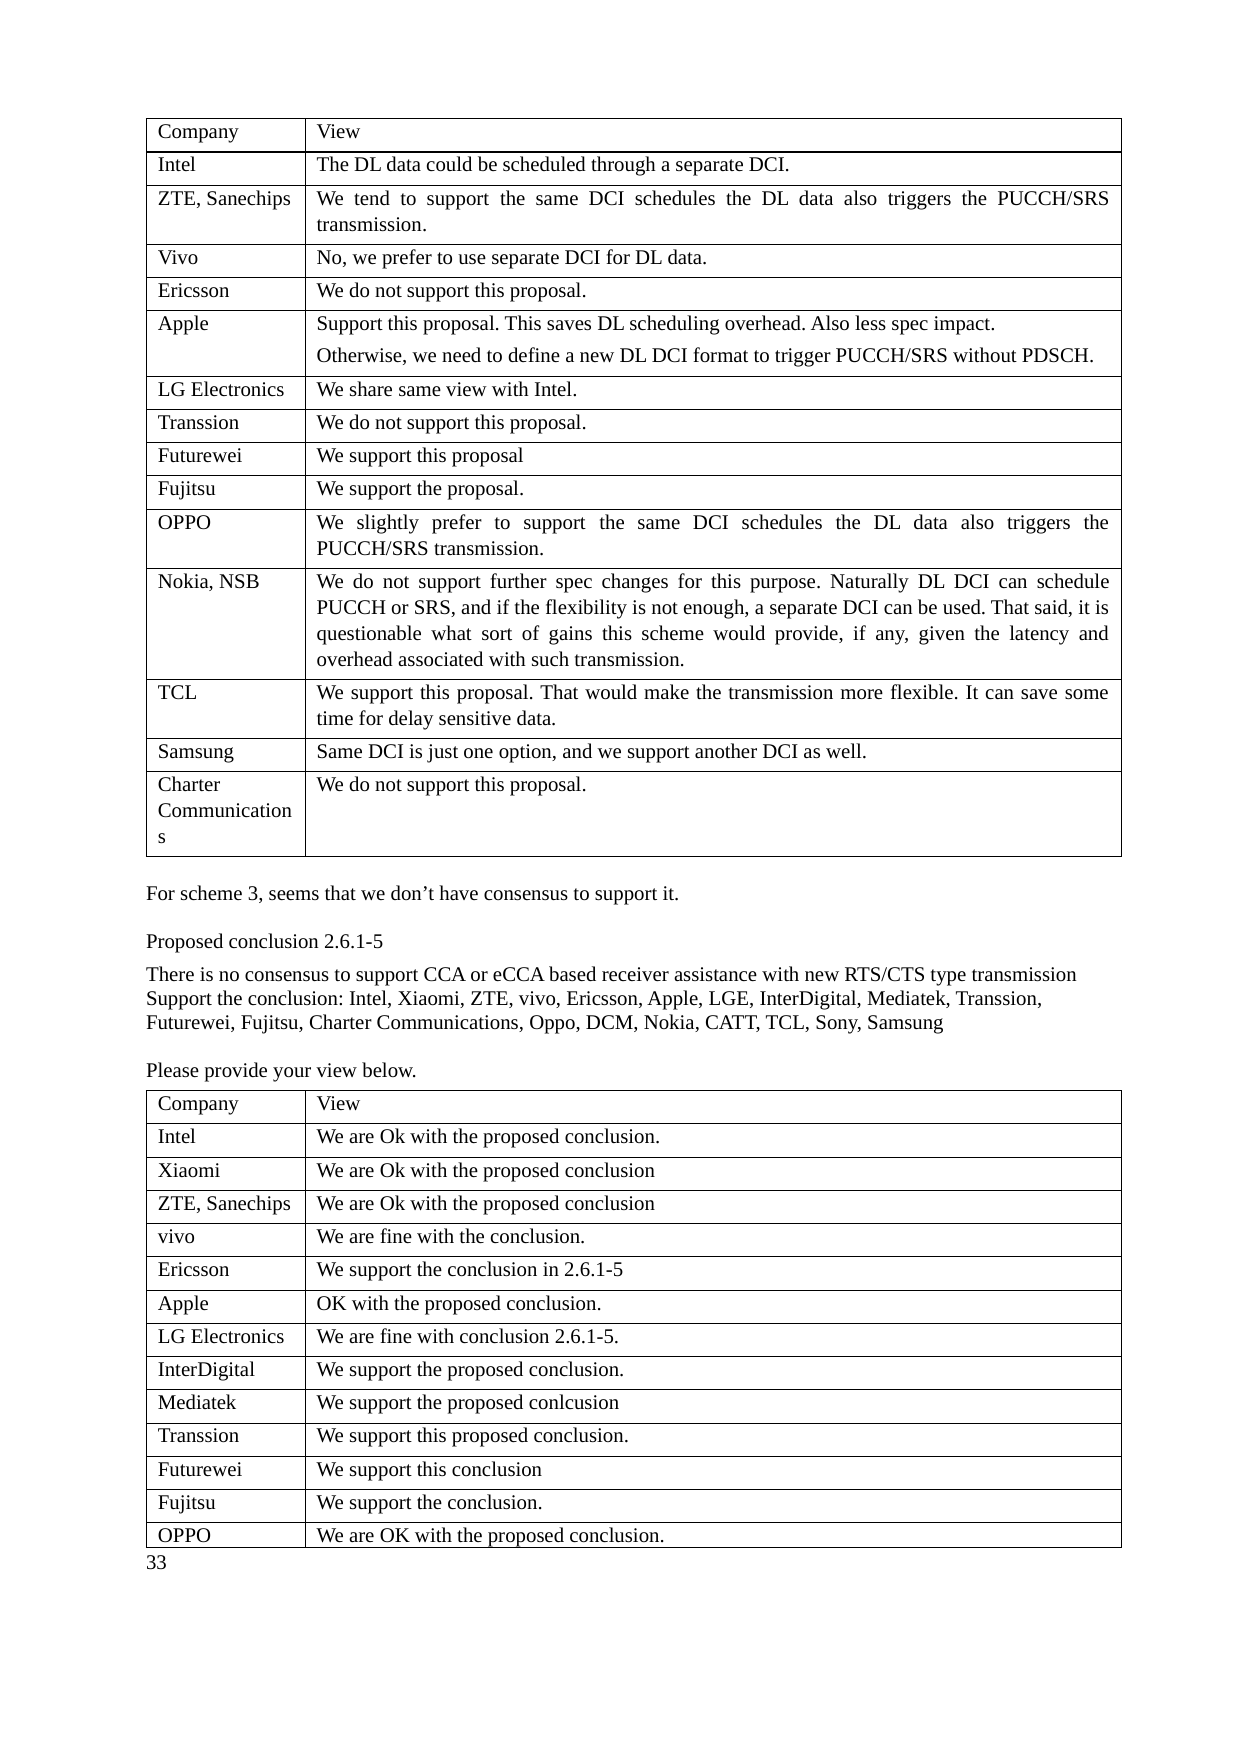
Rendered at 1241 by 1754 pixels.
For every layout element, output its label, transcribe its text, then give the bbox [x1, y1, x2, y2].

table_cell Apple [147, 1291, 305, 1323]
table_cell We support the conclusion. [306, 1490, 1121, 1522]
table_cell We are fine with the conclusion. [306, 1224, 1121, 1256]
table_header View [306, 1091, 1121, 1123]
table_cell Transsion [147, 410, 305, 442]
table_cell vivo [147, 1224, 305, 1256]
table_cell We do not support this proposal. [306, 278, 1121, 310]
table_cell LG Electronics [147, 1324, 305, 1356]
table_cell ZTE, Sanechips [147, 186, 305, 244]
table_cell Vivo [147, 245, 305, 277]
table_cell We support this proposal [306, 443, 1121, 475]
text Please provide your view below. [146, 1058, 1122, 1082]
table_cell We are fine with conclusion 2.6.1-5. [306, 1324, 1121, 1356]
table_header Company [147, 119, 305, 151]
table_cell We share same view with Intel. [306, 377, 1121, 409]
table_cell Same DCI is just one option, and we support another DCI as well. [306, 739, 1121, 771]
text Support the conclusion: Intel, Xiaomi, ZTE, vivo, Ericsson, Apple, LGE, InterDigital, Mediatek, Transsion, Futurewei, Fujitsu, Charter Communications, Oppo, DCM, Nokia, CATT, TCL, Sony, Samsung [146, 986, 1122, 1034]
table_cell ZTE, Sanechips [147, 1191, 305, 1223]
table_cell Futurewei [147, 1457, 305, 1489]
table_cell Charter Communications [147, 772, 305, 856]
table_cell OPPO [147, 510, 305, 568]
table_cell Ericsson [147, 1257, 305, 1289]
table_cell InterDigital [147, 1357, 305, 1389]
table_cell Samsung [147, 739, 305, 771]
table_cell We are Ok with the proposed conclusion [306, 1191, 1121, 1223]
text There is no consensus to support CCA or eCCA based receiver assistance with new RTS/CTS type transmission [146, 962, 1122, 986]
table_cell TCL [147, 680, 305, 738]
table_cell We are Ok with the proposed conclusion [306, 1158, 1121, 1190]
table_cell The DL data could be scheduled through a separate DCI. [306, 153, 1121, 184]
table_cell Apple [147, 311, 305, 376]
table_cell OK with the proposed conclusion. [306, 1291, 1121, 1323]
table_cell We tend to support the same DCI schedules the DL data also triggers the PUCCH/SRS transmission. [306, 186, 1121, 244]
table_header Company [147, 1091, 305, 1123]
table_cell No, we prefer to use separate DCI for DL data. [306, 245, 1121, 277]
table_cell We support the proposal. [306, 476, 1121, 508]
table_cell We support the proposed conclusion. [306, 1357, 1121, 1389]
table_cell Transsion [147, 1424, 305, 1456]
table_cell We are OK with the proposed conclusion. [306, 1523, 1121, 1547]
table_cell We are Ok with the proposed conclusion. [306, 1124, 1121, 1157]
table_cell Mediatek [147, 1390, 305, 1422]
text Proposed conclusion 2.6.1-5 [146, 929, 1122, 953]
table_cell Futurewei [147, 443, 305, 475]
table_cell We support this conclusion [306, 1457, 1121, 1489]
table_cell We do not support further spec changes for this purpose. Naturally DL DCI can schedule PUCCH or SRS, and if the flexibility is not enough, a separate DCI can be used. That said, it is questionable what sort of gains this scheme would provide, if any, given the latency and overhead associated with such transmission. [306, 569, 1121, 679]
table_cell We slightly prefer to support the same DCI schedules the DL data also triggers the PUCCH/SRS transmission. [306, 510, 1121, 568]
table_cell LG Electronics [147, 377, 305, 409]
table_cell We support the proposed conlcusion [306, 1390, 1121, 1422]
table_cell We do not support this proposal. [306, 772, 1121, 856]
table_cell Nokia, NSB [147, 569, 305, 679]
table_cell We support this proposal. That would make the transmission more flexible. It can save some time for delay sensitive data. [306, 680, 1121, 738]
table_cell Fujitsu [147, 1490, 305, 1522]
text For scheme 3, seems that we don’t have consensus to support it. [146, 881, 1122, 905]
table_cell OPPO [147, 1523, 305, 1547]
table_cell We support this proposed conclusion. [306, 1424, 1121, 1456]
table_cell Fujitsu [147, 476, 305, 508]
table_cell We do not support this proposal. [306, 410, 1121, 442]
table_cell We support the conclusion in 2.6.1-5 [306, 1257, 1121, 1289]
table_cell Xiaomi [147, 1158, 305, 1190]
table_cell Intel [147, 153, 305, 184]
table_header View [306, 119, 1121, 151]
table_cell Support this proposal. This saves DL scheduling overhead. Also less spec impact. Otherwise, we need to define a new DL DCI format to trigger PUCCH/SRS without PDSCH. [306, 311, 1121, 376]
table_cell Intel [147, 1124, 305, 1157]
table_cell Ericsson [147, 278, 305, 310]
